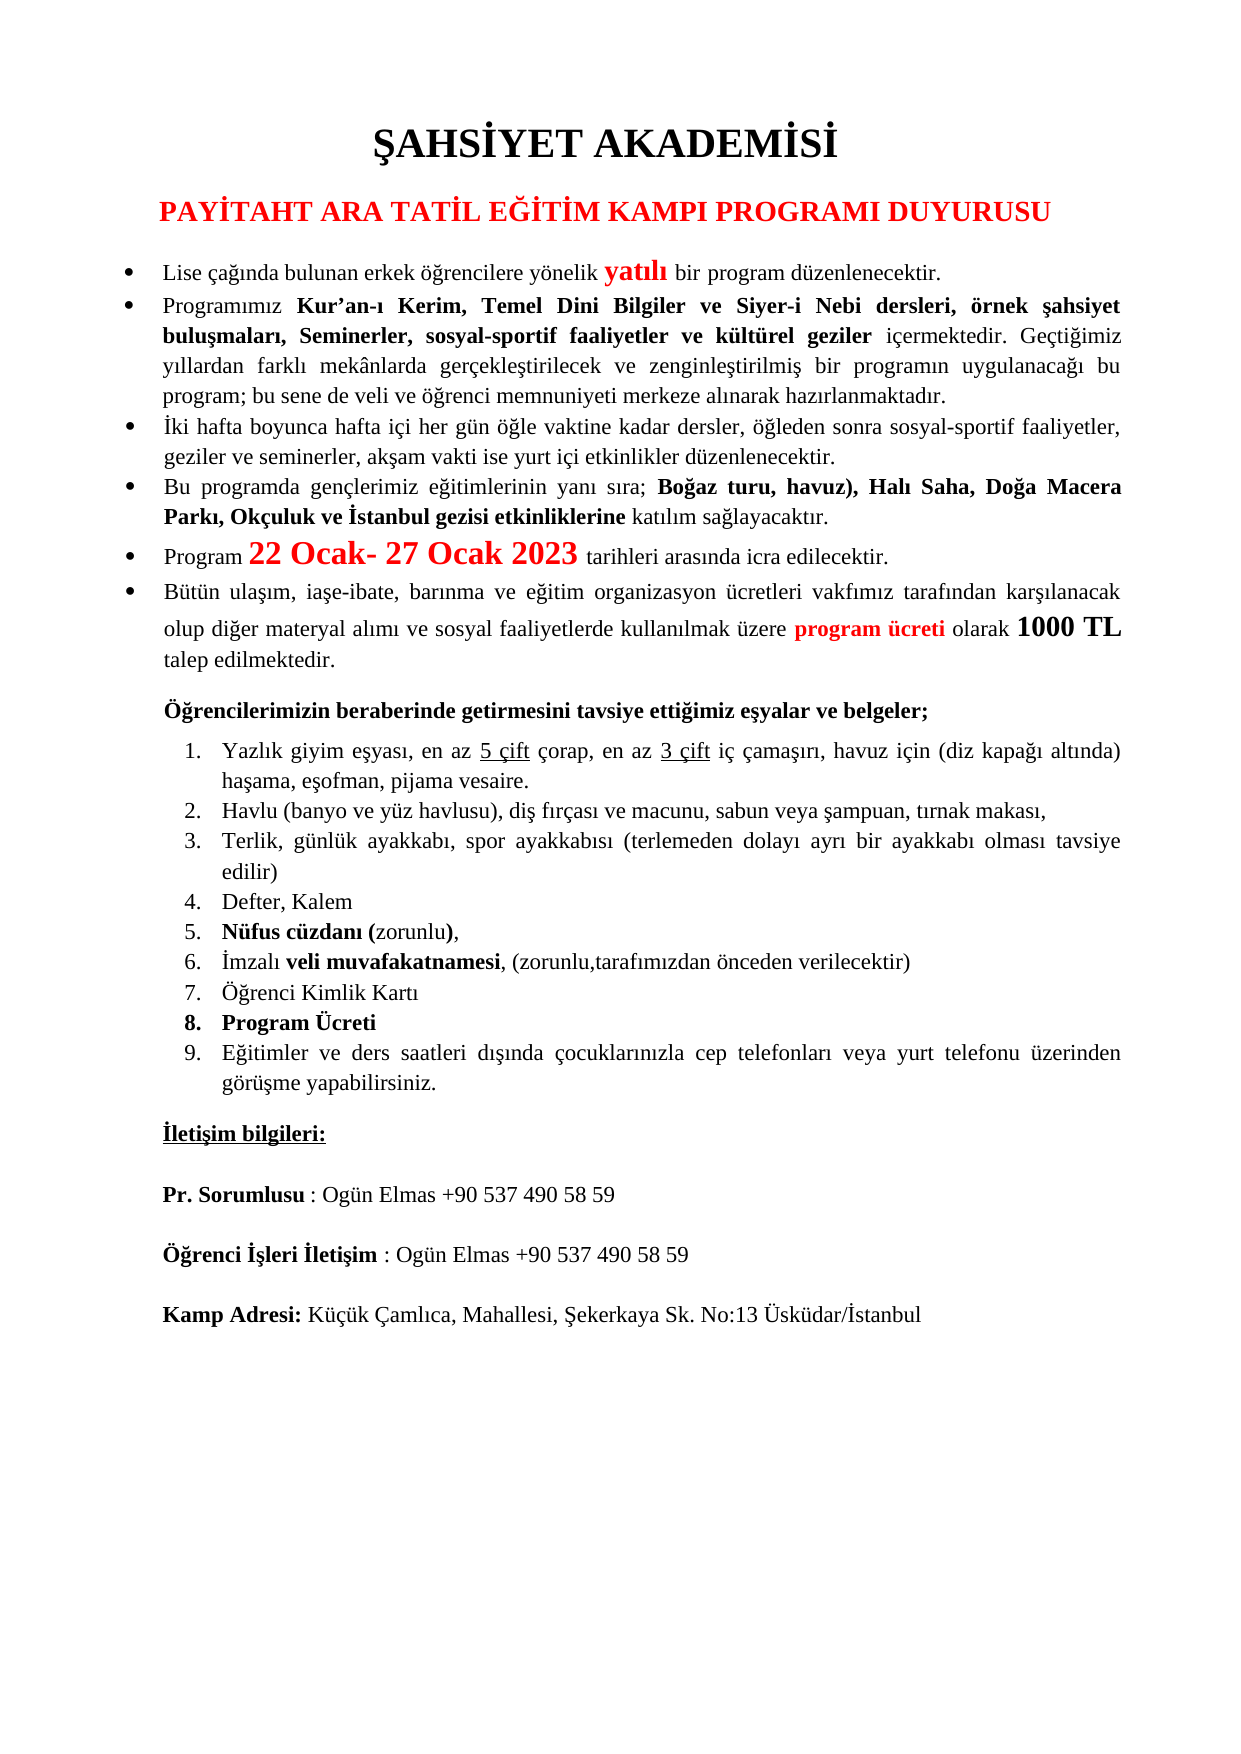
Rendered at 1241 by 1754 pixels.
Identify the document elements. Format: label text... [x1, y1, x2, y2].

text Pr. Sorumlusu : Ogün Elmas +90 537 490 58 59 [89, 1181, 1122, 1207]
text Öğrencilerimizin beraberinde getirmesini tavsiye ettiğimiz eşyalar ve belgeler; [164, 697, 1122, 724]
text PAYİTAHT ARA TATİL EĞİTİM KAMPI PROGRAMI DUYURUSU [89, 194, 1122, 228]
text Öğrenci İşleri İletişim : Ogün Elmas +90 537 490 58 59 [162, 1241, 1122, 1267]
list Eğitimler ve ders saatleri dışında çocuklarınızla cep telefonları veya yurt telefonu üzerinden görüşme yapabilirsiniz. [184, 1039, 1122, 1096]
list İmzalı veli muvafakatnamesi, (zorunlu,tarafımızdan önceden verilecektir) [184, 948, 1122, 975]
list Bütün ulaşım, iaşe-ibate, barınma ve eğitim organizasyon ücretleri vakfımız tarafından karşılanacak olup diğer materyal alımı ve sosyal faaliyetlerde kullanılmak üzere program ücreti olarak 1000 TL talep edilmektedir. [126, 578, 1122, 673]
list Öğrenci Kimlik Kartı [184, 979, 1122, 1005]
list Lise çağında bulunan erkek öğrencilere yönelik yatılı bir program düzenlenecektir. [125, 253, 1122, 287]
list Programımız Kur’an-ı Kerim, Temel Dini Bilgiler ve Siyer-i Nebi dersleri, örnek şahsiyet buluşmaları, Seminerler, sosyal-sportif faaliyetler ve kültürel geziler içermektedir. Geçtiğimiz yıllardan farklı mekânlarda gerçekleştirilecek ve zenginleştirilmiş bir programın uygulanacağı bu program; bu sene de veli ve öğrenci memnuniyeti merkeze alınarak hazırlanmaktadır. [125, 292, 1122, 409]
list Yazlık giyim eşyası, en az 5 çift çorap, en az 3 çift iç çamaşırı, havuz için (diz kapağı altında) haşama, eşofman, pijama vesaire. [184, 737, 1122, 793]
text Kamp Adresi: Küçük Çamlıca, Mahallesi, Şekerkaya Sk. No:13 Üsküdar/İstanbul [162, 1301, 1122, 1328]
list Terlik, günlük ayakkabı, spor ayakkabısı (terlemeden dolayı ayrı bir ayakkabı olması tavsiye edilir) [184, 828, 1122, 884]
list Bu programda gençlerimiz eğitimlerinin yanı sıra; Boğaz turu, havuz), Halı Saha, Doğa Macera Parkı, Okçuluk ve İstanbul gezisi etkinliklerine katılım sağlayacaktır. [126, 473, 1122, 530]
list Havlu (banyo ve yüz havlusu), diş fırçası ve macunu, sabun veya şampuan, tırnak makası, [184, 797, 1122, 824]
list Defter, Kalem [184, 888, 1122, 914]
text ŞAHSİYET AKADEMİSİ [89, 118, 1122, 166]
text İletişim bilgileri: [89, 1120, 1122, 1147]
list İki hafta boyunca hafta içi her gün öğle vaktine kadar dersler, öğleden sonra sosyal-sportif faaliyetler, geziler ve seminerler, akşam vakti ise yurt içi etkinlikler düzenlenecektir. [126, 413, 1122, 469]
list Program 22 Ocak- 27 Ocak 2023 tarihleri arasında icra edilecektir. [126, 534, 1122, 572]
list Program Ücreti [184, 1009, 1122, 1035]
list Nüfus cüzdanı (zorunlu), [184, 918, 1122, 944]
